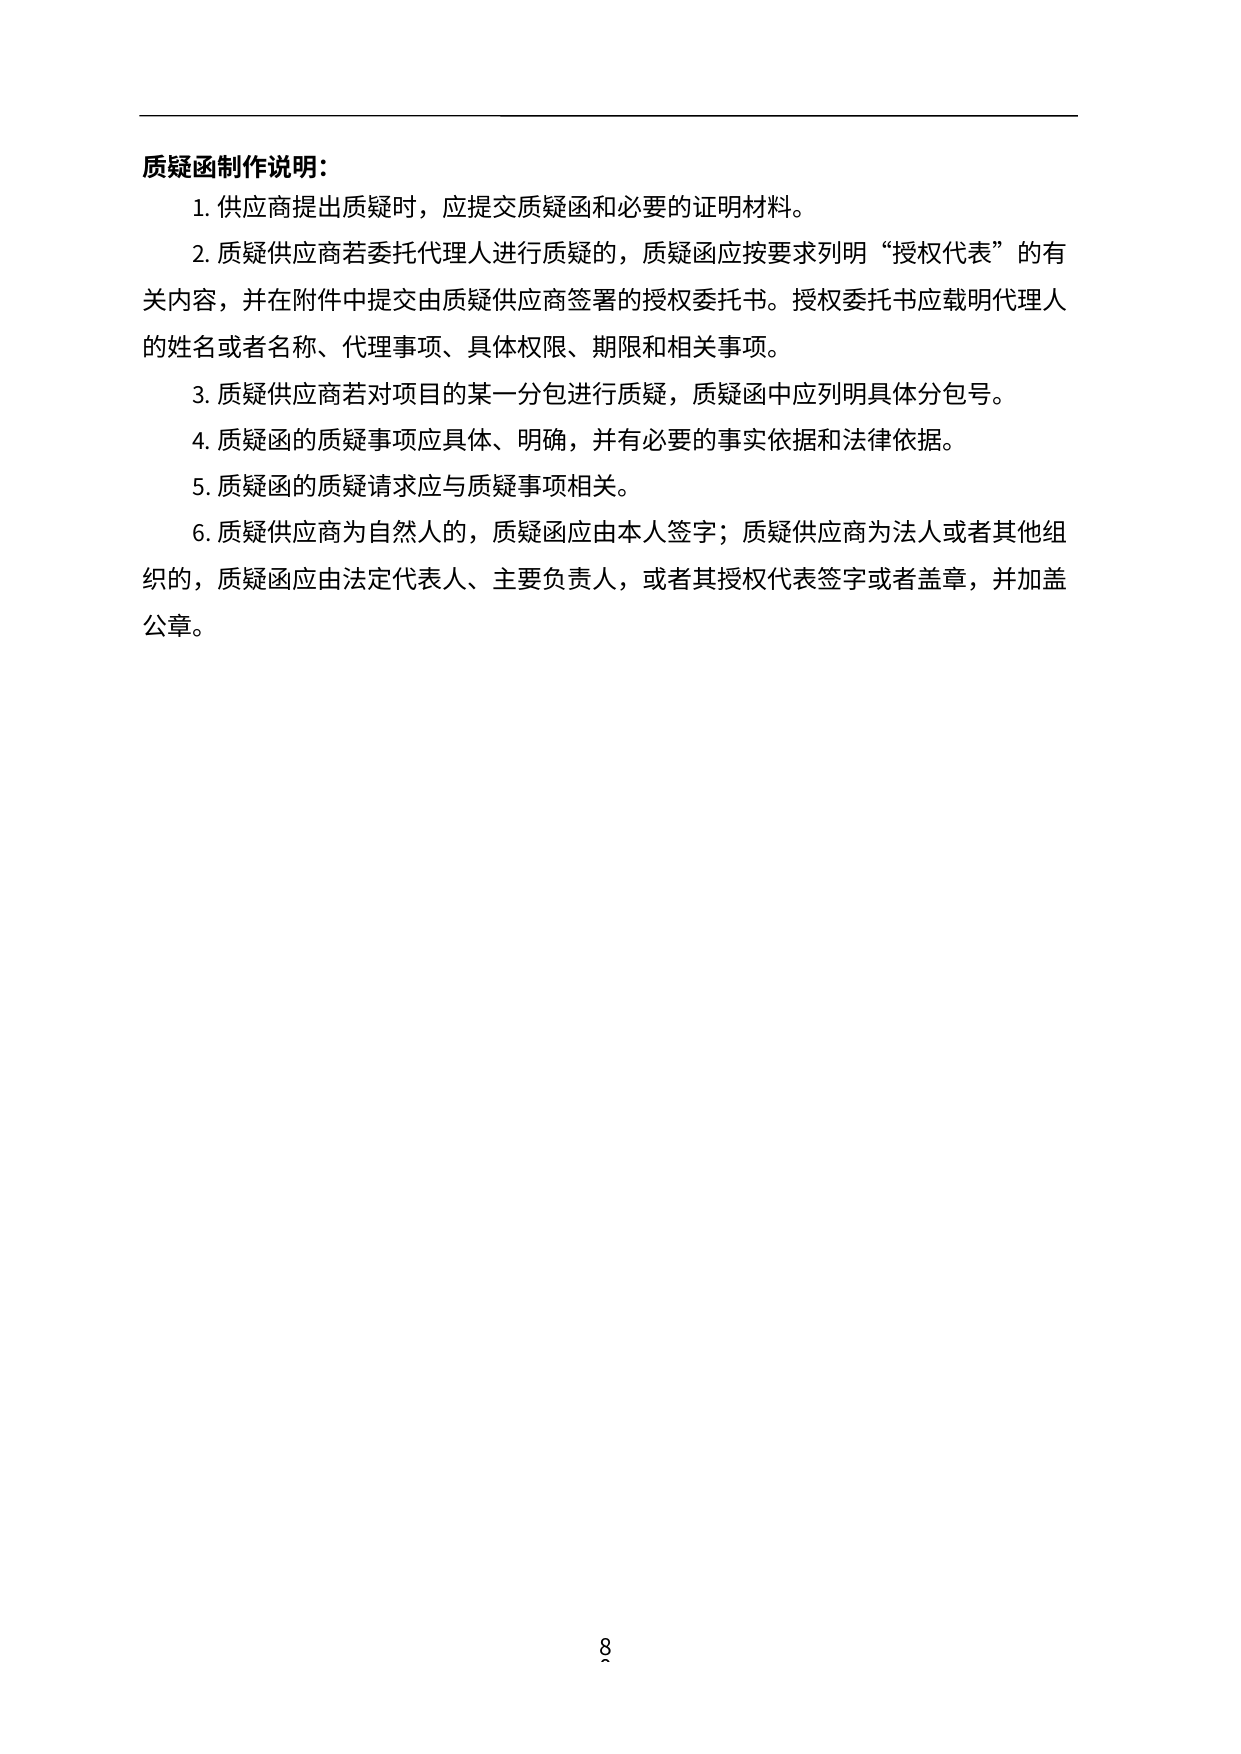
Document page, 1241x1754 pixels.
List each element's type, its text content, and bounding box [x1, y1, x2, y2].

list 质疑供应商若对项目的某一分包进行质疑，质疑函中应列明具体分包号。 [192, 375, 1219, 411]
list 质疑函的质疑请求应与质疑事项相关。 [192, 466, 1219, 503]
list 质疑供应商为自然人的，质疑函应由本人签字；质疑供应商为法人或者其他组织的，质疑函应由法定代表人、主要负责人，或者其授权代表签字或者盖章，并加盖公章。 [142, 512, 1067, 643]
list 质疑供应商若委托代理人进行质疑的，质疑函应按要求列明“授权代表”的有关内容，并在附件中提交由质疑供应商签署的授权委托书。授权委托书应载明代理人的姓名或者名称、代理事项、具体权限、期限和相关事项。 [142, 233, 1068, 364]
subtitle 质疑函制作说明： [142, 148, 1219, 184]
list 质疑函的质疑事项应具体、明确，并有必要的事实依据和法律依据。 [192, 421, 1219, 457]
list 供应商提出质疑时，应提交质疑函和必要的证明材料。 [192, 187, 1219, 224]
